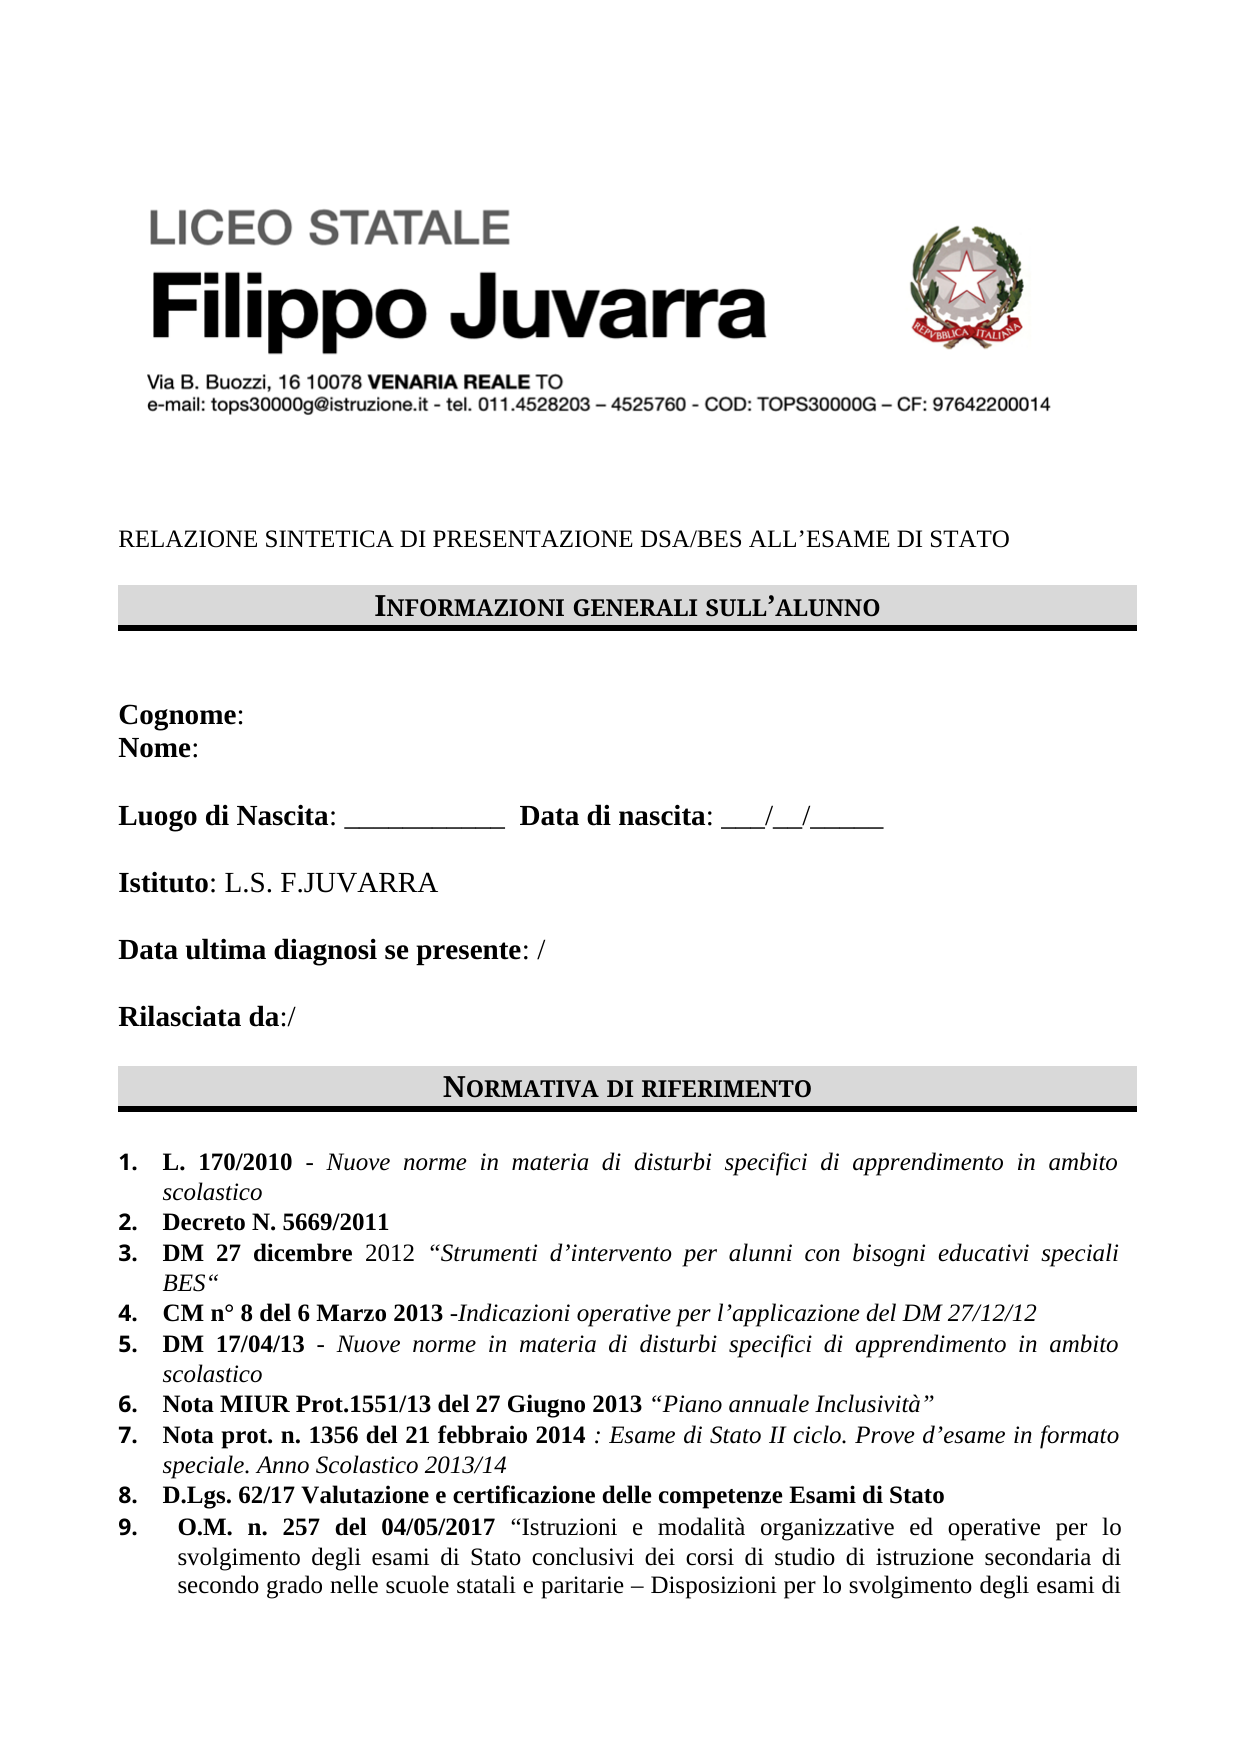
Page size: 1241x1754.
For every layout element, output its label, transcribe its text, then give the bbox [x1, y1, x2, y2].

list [118, 1511, 1122, 1599]
list D.Lgs. 62/17 Valutazione e certificazione delle competenze Esami di Stato [118, 1479, 1122, 1511]
text Data ultima diagnosi se presente: / [118, 932, 1122, 965]
text Nome: [118, 731, 1122, 764]
text Istituto: L.S. F.JUVARRA [118, 865, 1122, 898]
picture [118, 145, 1123, 467]
list DM 17/04/13 - Nuove norme in materia di disturbi specifici di apprendimento in ambito scolastico [118, 1328, 1122, 1388]
text Luogo di Nascita: ___________ Data di nascita: ___/__/_____ [118, 798, 1122, 831]
text Cognome: [118, 697, 1122, 731]
list Decreto N. 5669/2011 [118, 1206, 1122, 1237]
text Rilasciata da:/ [118, 999, 1122, 1032]
list Nota MIUR Prot.1551/13 del 27 Giugno 2013 “Piano annuale Inclusività” [118, 1388, 1122, 1419]
list L. 170/2010 - Nuove norme in materia di disturbi specifici di apprendimento in ambito scolastico [118, 1146, 1122, 1206]
table_header Informazioni generali sull’alunno [118, 585, 1137, 625]
text RELAZIONE SINTETICA DI PRESENTAZIONE DSA/BES ALL’ESAME DI STATO [118, 524, 1122, 552]
list CM n° 8 del 6 Marzo 2013 -Indicazioni operative per l’applicazione del DM 27/12/12 [118, 1297, 1122, 1328]
table_header Normativa di riferimento [118, 1066, 1137, 1106]
list Nota prot. n. 1356 del 21 febbraio 2014 : Esame di Stato II ciclo. Prove d’esame in formato speciale. Anno Scolastico 2013/14 [118, 1419, 1122, 1479]
list DM 27 dicembre 2012 “Strumenti d’intervento per alunni con bisogni educativi speciali BES“ [118, 1237, 1122, 1297]
